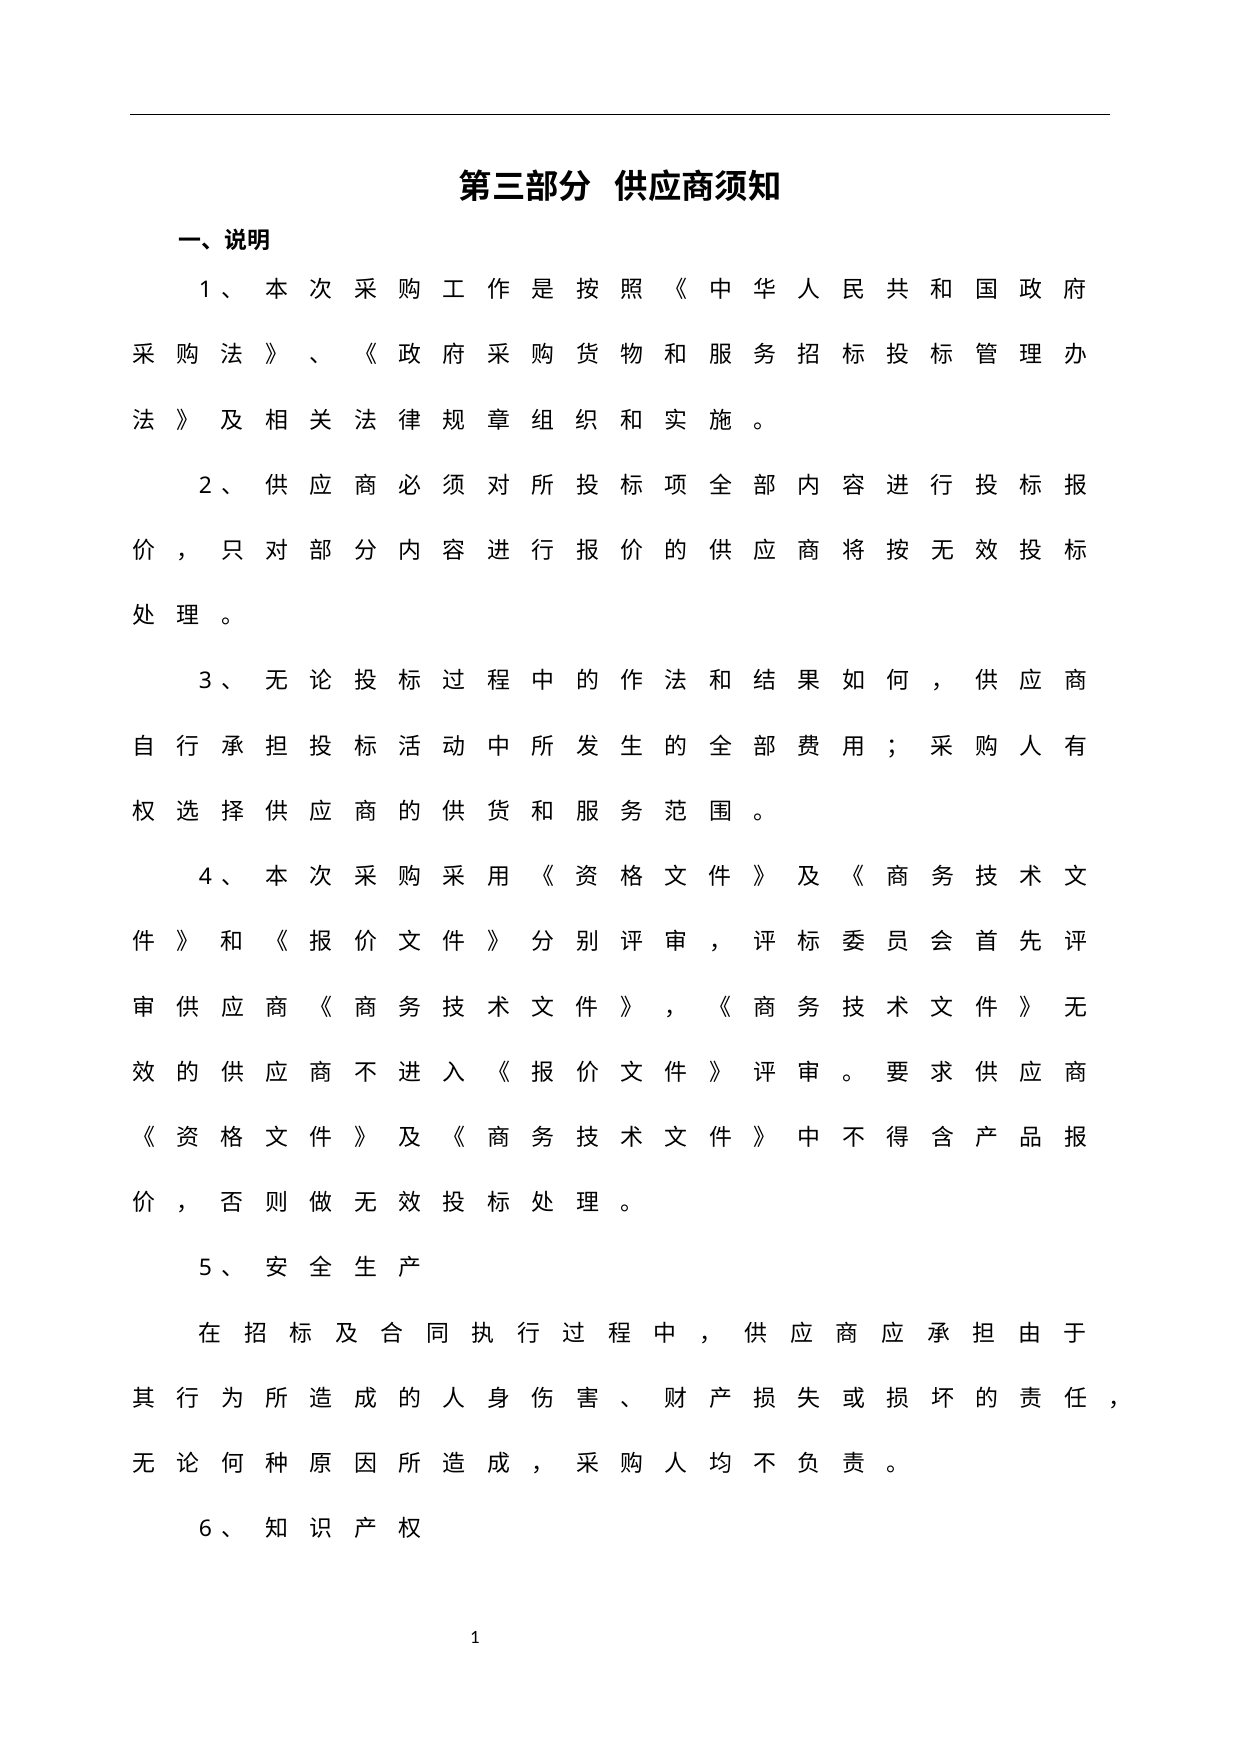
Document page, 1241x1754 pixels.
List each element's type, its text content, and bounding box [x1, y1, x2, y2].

text 一、说明 [132, 208, 1108, 255]
text 4、本次采购采用《资格文件》及《商务技术文件》和《报价文件》分别评审，评标委员会首先评审供应商《商务技术文件》，《商务技术文件》无效的供应商不进入《报价文件》评审。要求供应商《资格文件》及《商务技术文件》中不得含产品报价，否则做无效投标处理。 [132, 842, 1108, 1233]
text 第三部分 供应商须知 [132, 160, 1108, 208]
text 在招标及合同执行过程中，供应商应承担由于其行为所造成的人身伤害、财产损失或损坏的责任，无论何种原因所造成，采购人均不负责。 [132, 1298, 1108, 1494]
text 1、本次采购工作是按照《中华人民共和国政府采购法》、《政府采购货物和服务招标投标管理办法》及相关法律规章组织和实施。 [132, 255, 1108, 451]
text 6、知识产权 [132, 1494, 1108, 1559]
text 5、安全生产 [132, 1233, 1108, 1298]
text 2、供应商必须对所投标项全部内容进行投标报价，只对部分内容进行报价的供应商将按无效投标处理。 [132, 451, 1108, 646]
text 3、无论投标过程中的作法和结果如何，供应商自行承担投标活动中所发生的全部费用；采购人有权选择供应商的供货和服务范围。 [132, 646, 1108, 842]
